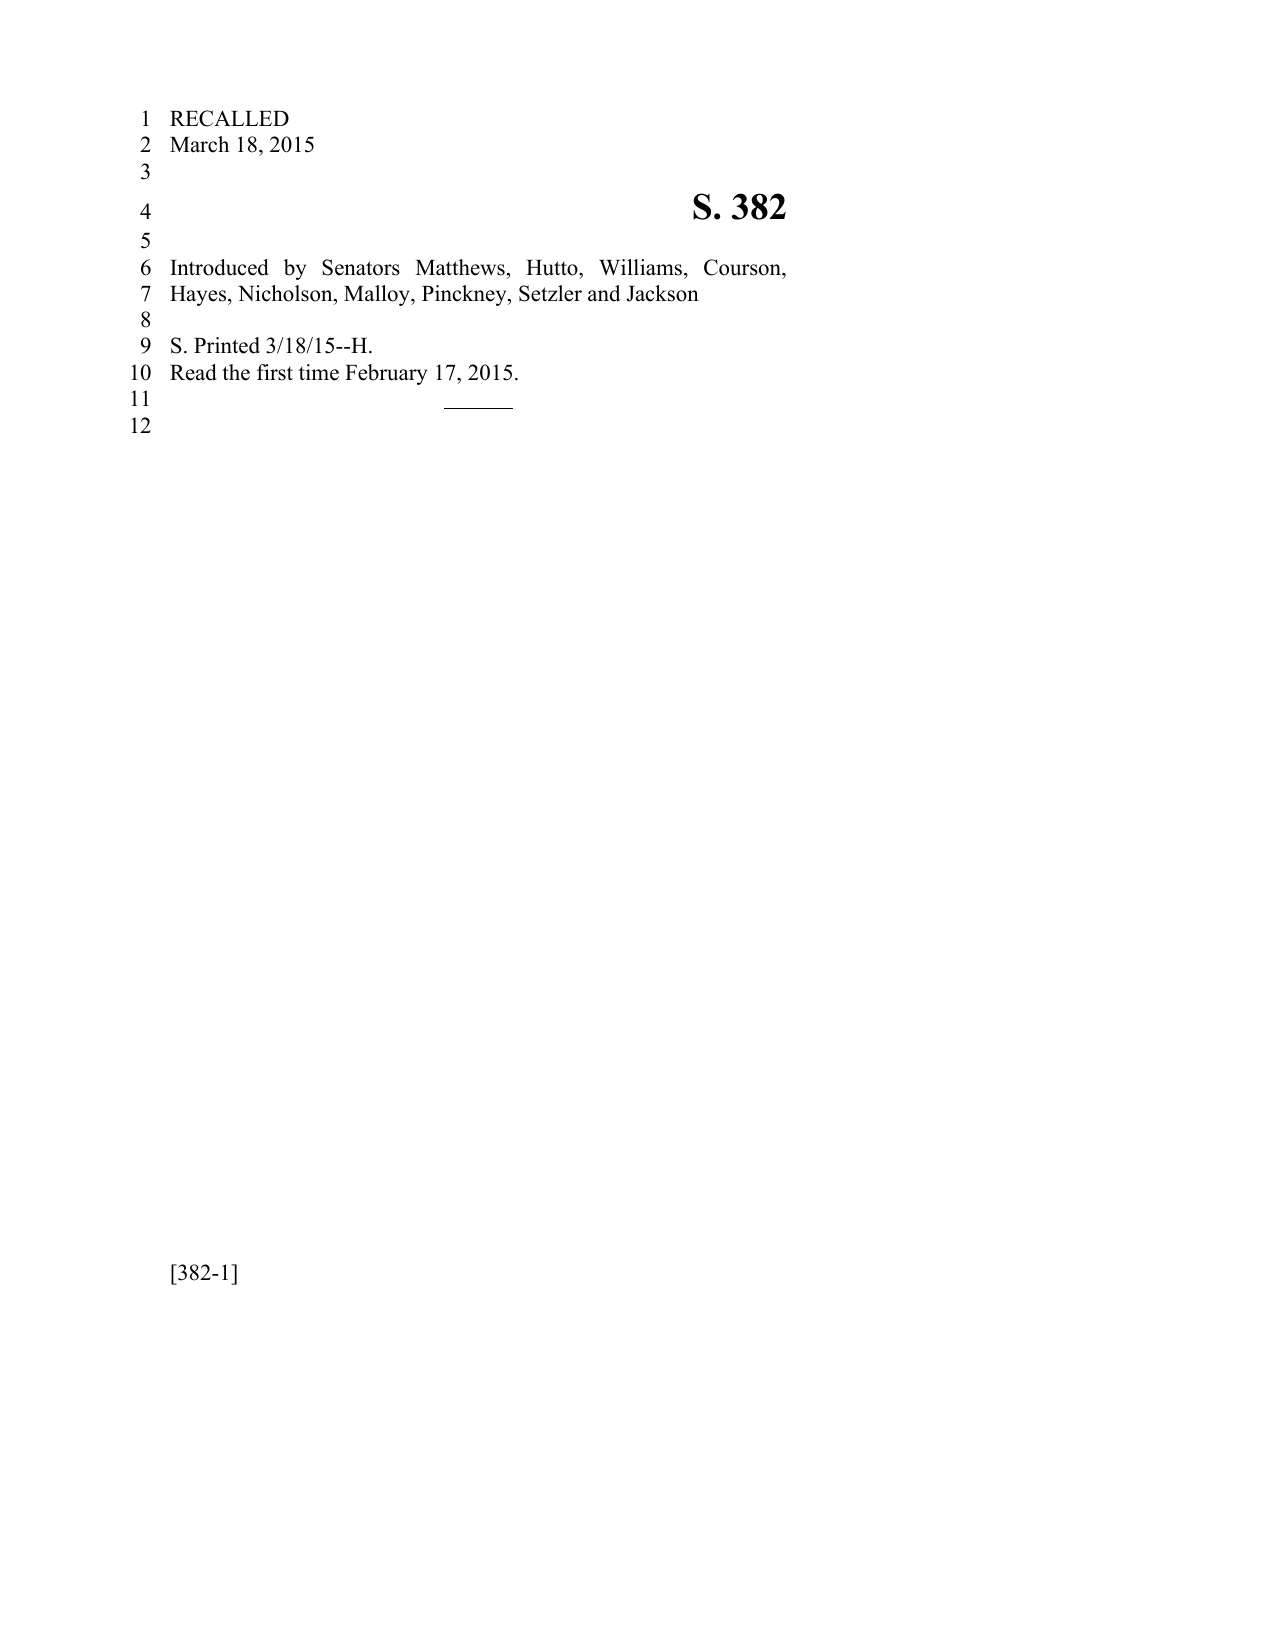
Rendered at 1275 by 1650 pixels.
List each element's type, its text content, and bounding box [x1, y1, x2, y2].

text S. 382 [169, 184, 787, 227]
text Read the first time February 17, 2015. [169, 359, 787, 385]
text S. Printed 3/18/15--H. [169, 333, 787, 359]
text Introduced by Senators Matthews, Hutto, Williams, Courson, Hayes, Nicholson, Malloy, Pinckney, Setzler and Jackson [169, 253, 787, 306]
text March 18, 2015 [169, 131, 787, 158]
text RECALLED [169, 105, 787, 131]
